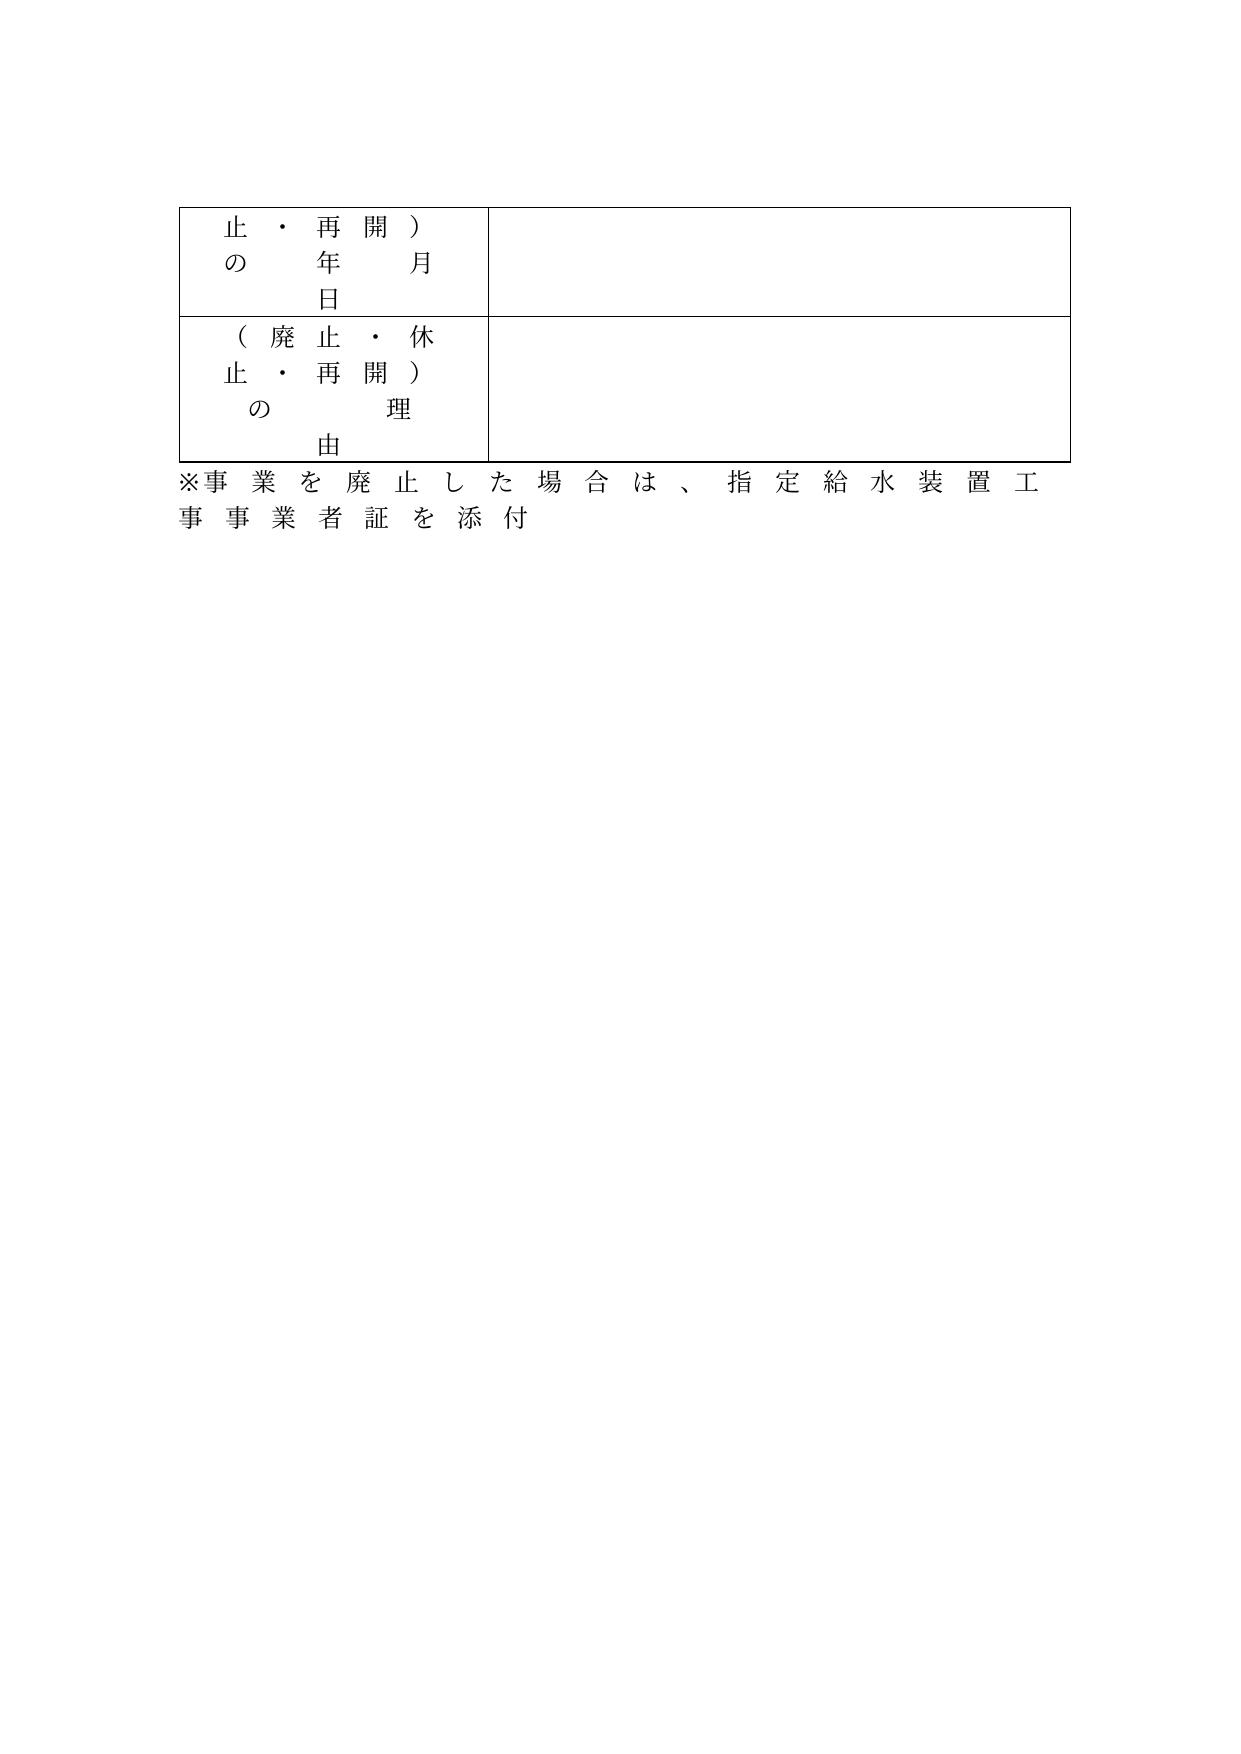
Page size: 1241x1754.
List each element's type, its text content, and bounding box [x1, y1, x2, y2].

text ※事業を廃止した場合は、指定給水装置工事事業者証を添付 [179, 463, 1061, 534]
table_cell （廃止・休止・再開） の 理 由 [180, 317, 488, 461]
table_cell [489, 317, 1070, 461]
table_cell [489, 208, 1070, 316]
table_cell （廃止・休止・再開） の 年 月 日 [180, 208, 488, 316]
